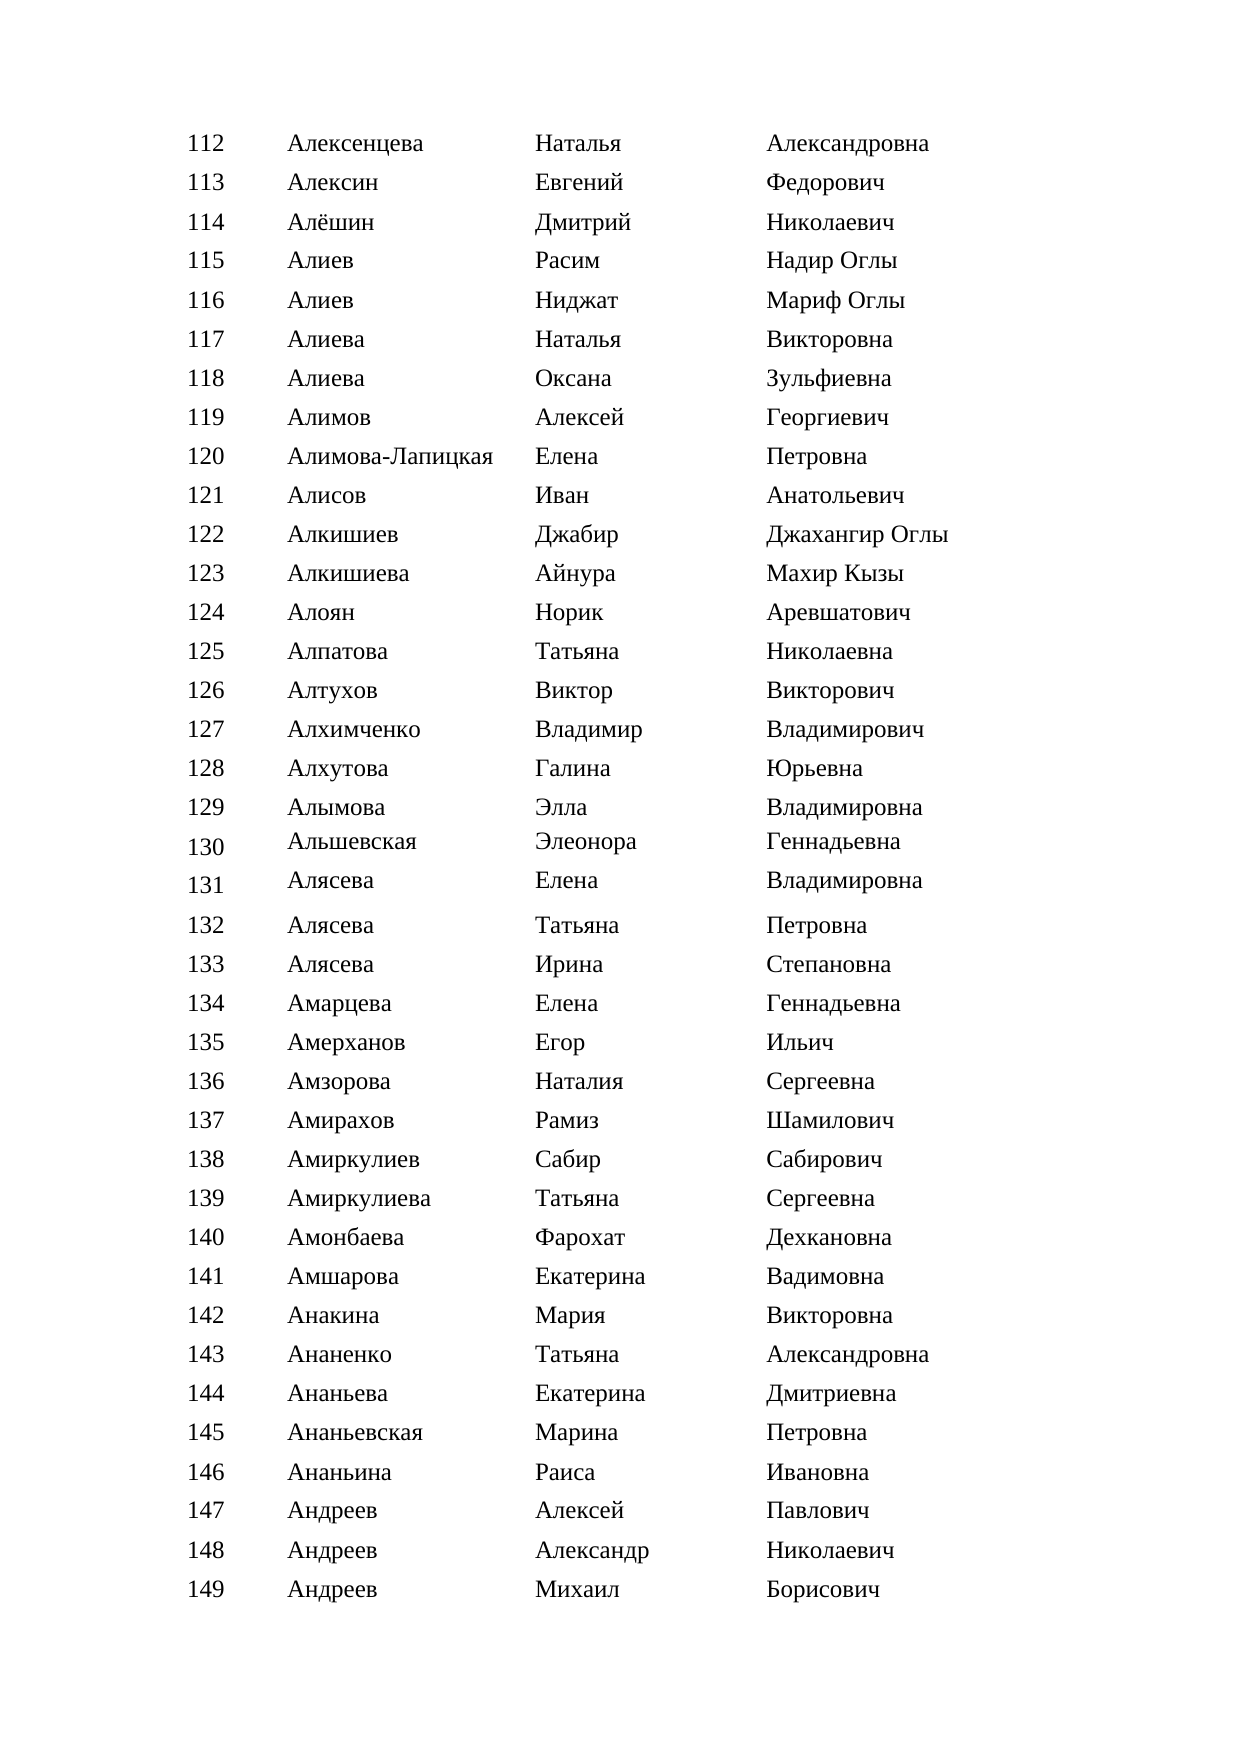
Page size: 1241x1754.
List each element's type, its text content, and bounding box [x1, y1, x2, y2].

table_cell Михаил [524, 1564, 755, 1602]
table_cell Норик [524, 587, 755, 626]
table_cell Ананьина [276, 1446, 523, 1485]
table_cell 134 [176, 978, 276, 1017]
table_cell Алиева [276, 353, 523, 392]
table_cell Амирахов [276, 1095, 523, 1134]
table_cell Викторович [755, 665, 1013, 704]
table_cell Алексей [524, 1485, 755, 1524]
table_cell 142 [176, 1290, 276, 1329]
table_cell Алкишиева [276, 548, 523, 587]
table_cell Андреев [276, 1564, 523, 1602]
table_cell Андреев [276, 1524, 523, 1563]
table_cell Вадимовна [755, 1251, 1013, 1290]
table_cell Элла [524, 782, 755, 821]
table_cell Алясева [276, 860, 523, 899]
table_cell Мариф Оглы [755, 274, 1013, 313]
table_cell 132 [176, 899, 276, 938]
table_cell Николаевна [755, 626, 1013, 665]
table_cell 144 [176, 1368, 276, 1407]
table_cell Альшевская [276, 821, 523, 860]
table_cell Татьяна [524, 1329, 755, 1368]
table_cell Ильич [755, 1017, 1013, 1056]
table_cell 139 [176, 1173, 276, 1212]
table_cell Викторовна [755, 314, 1013, 352]
table_cell Алиев [276, 274, 523, 313]
table_cell 118 [176, 353, 276, 392]
table_cell Анакина [276, 1290, 523, 1329]
table_cell Наталья [524, 118, 755, 157]
table_cell Евгений [524, 157, 755, 196]
table_cell Надир Оглы [755, 235, 1013, 274]
table_cell Джабир [524, 509, 755, 548]
table_cell 125 [176, 626, 276, 665]
table_cell 145 [176, 1407, 276, 1446]
table_cell Алтухов [276, 665, 523, 704]
table_cell Ананенко [276, 1329, 523, 1368]
table_cell Николаевич [755, 196, 1013, 235]
table_cell 135 [176, 1017, 276, 1056]
table_cell 148 [176, 1524, 276, 1563]
table_cell Алексенцева [276, 118, 523, 157]
table_cell Алкишиев [276, 509, 523, 548]
table_cell Татьяна [524, 626, 755, 665]
table_cell Сергеевна [755, 1173, 1013, 1212]
table_cell 140 [176, 1212, 276, 1251]
table_cell 119 [176, 392, 276, 431]
table_cell Расим [524, 235, 755, 274]
table_cell Амонбаева [276, 1212, 523, 1251]
table_cell Федорович [755, 157, 1013, 196]
table_cell 136 [176, 1056, 276, 1095]
table_cell 122 [176, 509, 276, 548]
table_cell Елена [524, 860, 755, 899]
table_cell Ананьева [276, 1368, 523, 1407]
table_cell Алексей [524, 392, 755, 431]
table_cell Джахангир Оглы [755, 509, 1013, 548]
table_cell Айнура [524, 548, 755, 587]
table_cell 113 [176, 157, 276, 196]
table_cell Алымова [276, 782, 523, 821]
table_cell Алимова-Лапицкая [276, 431, 523, 470]
table_cell Ивановна [755, 1446, 1013, 1485]
table_cell Татьяна [524, 1173, 755, 1212]
table_cell Владимировна [755, 860, 1013, 899]
table_cell Алексин [276, 157, 523, 196]
table_cell 147 [176, 1485, 276, 1524]
table_cell Амарцева [276, 978, 523, 1017]
table_cell Алёшин [276, 196, 523, 235]
table_cell Ирина [524, 939, 755, 977]
table_cell Екатерина [524, 1368, 755, 1407]
table_cell Елена [524, 978, 755, 1017]
table_cell 146 [176, 1446, 276, 1485]
table_cell Дмитрий [524, 196, 755, 235]
table_cell Сергеевна [755, 1056, 1013, 1095]
table_cell Степановна [755, 939, 1013, 977]
table_cell 120 [176, 431, 276, 470]
table_cell Николаевич [755, 1524, 1013, 1563]
table_cell Зульфиевна [755, 353, 1013, 392]
table_cell Алясева [276, 939, 523, 977]
table_cell Владимир [524, 704, 755, 743]
table_cell Ананьевская [276, 1407, 523, 1446]
table_cell Петровна [755, 1407, 1013, 1446]
table_cell Алиев [276, 235, 523, 274]
table_cell 141 [176, 1251, 276, 1290]
table_cell 131 [176, 860, 276, 899]
table_cell 127 [176, 704, 276, 743]
table_cell Алпатова [276, 626, 523, 665]
table_cell Шамилович [755, 1095, 1013, 1134]
table_cell Дехкановна [755, 1212, 1013, 1251]
table_cell Сабир [524, 1134, 755, 1173]
table_cell Юрьевна [755, 743, 1013, 782]
table_cell Борисович [755, 1564, 1013, 1602]
table_cell Амерханов [276, 1017, 523, 1056]
table_cell Амшарова [276, 1251, 523, 1290]
table_cell Геннадьевна [755, 821, 1013, 860]
table_cell Александровна [755, 118, 1013, 157]
table_cell Марина [524, 1407, 755, 1446]
table_cell 149 [176, 1564, 276, 1602]
table_cell Андреев [276, 1485, 523, 1524]
table_cell Раиса [524, 1446, 755, 1485]
table_cell Татьяна [524, 899, 755, 938]
table_cell 116 [176, 274, 276, 313]
table_cell Владимирович [755, 704, 1013, 743]
table_cell 126 [176, 665, 276, 704]
table_cell Алиева [276, 314, 523, 352]
table_cell Викторовна [755, 1290, 1013, 1329]
table_cell Анатольевич [755, 470, 1013, 509]
table_cell 138 [176, 1134, 276, 1173]
table_cell 143 [176, 1329, 276, 1368]
table_cell Петровна [755, 899, 1013, 938]
table_cell Наталия [524, 1056, 755, 1095]
table_cell Амзорова [276, 1056, 523, 1095]
table_cell 112 [176, 118, 276, 157]
table_cell Петровна [755, 431, 1013, 470]
table_cell 121 [176, 470, 276, 509]
table_cell Александровна [755, 1329, 1013, 1368]
table_cell 128 [176, 743, 276, 782]
table_cell Аревшатович [755, 587, 1013, 626]
table_cell 114 [176, 196, 276, 235]
table_cell Сабирович [755, 1134, 1013, 1173]
table_cell Алхимченко [276, 704, 523, 743]
table_cell Георгиевич [755, 392, 1013, 431]
table_cell Владимировна [755, 782, 1013, 821]
table_cell Оксана [524, 353, 755, 392]
table_cell Иван [524, 470, 755, 509]
table_cell Елена [524, 431, 755, 470]
table_cell Галина [524, 743, 755, 782]
table_cell Мария [524, 1290, 755, 1329]
table_cell Ниджат [524, 274, 755, 313]
table_cell 130 [176, 821, 276, 860]
table_cell Алоян [276, 587, 523, 626]
table_cell Дмитриевна [755, 1368, 1013, 1407]
table_cell 115 [176, 235, 276, 274]
table_cell 124 [176, 587, 276, 626]
table_cell Махир Кызы [755, 548, 1013, 587]
table_cell 129 [176, 782, 276, 821]
table_cell Элеонора [524, 821, 755, 860]
table_cell Рамиз [524, 1095, 755, 1134]
table_cell Геннадьевна [755, 978, 1013, 1017]
table_cell Алхутова [276, 743, 523, 782]
table_cell Виктор [524, 665, 755, 704]
table_cell Екатерина [524, 1251, 755, 1290]
table_cell Алисов [276, 470, 523, 509]
table_cell Александр [524, 1524, 755, 1563]
table_cell Алимов [276, 392, 523, 431]
table_cell 123 [176, 548, 276, 587]
table_cell 133 [176, 939, 276, 977]
table_cell Наталья [524, 314, 755, 352]
table_cell Егор [524, 1017, 755, 1056]
table_cell Павлович [755, 1485, 1013, 1524]
table_cell Фарохат [524, 1212, 755, 1251]
table_cell Амиркулиева [276, 1173, 523, 1212]
table_cell 137 [176, 1095, 276, 1134]
table_cell 117 [176, 314, 276, 352]
table_cell Амиркулиев [276, 1134, 523, 1173]
table_cell Алясева [276, 899, 523, 938]
